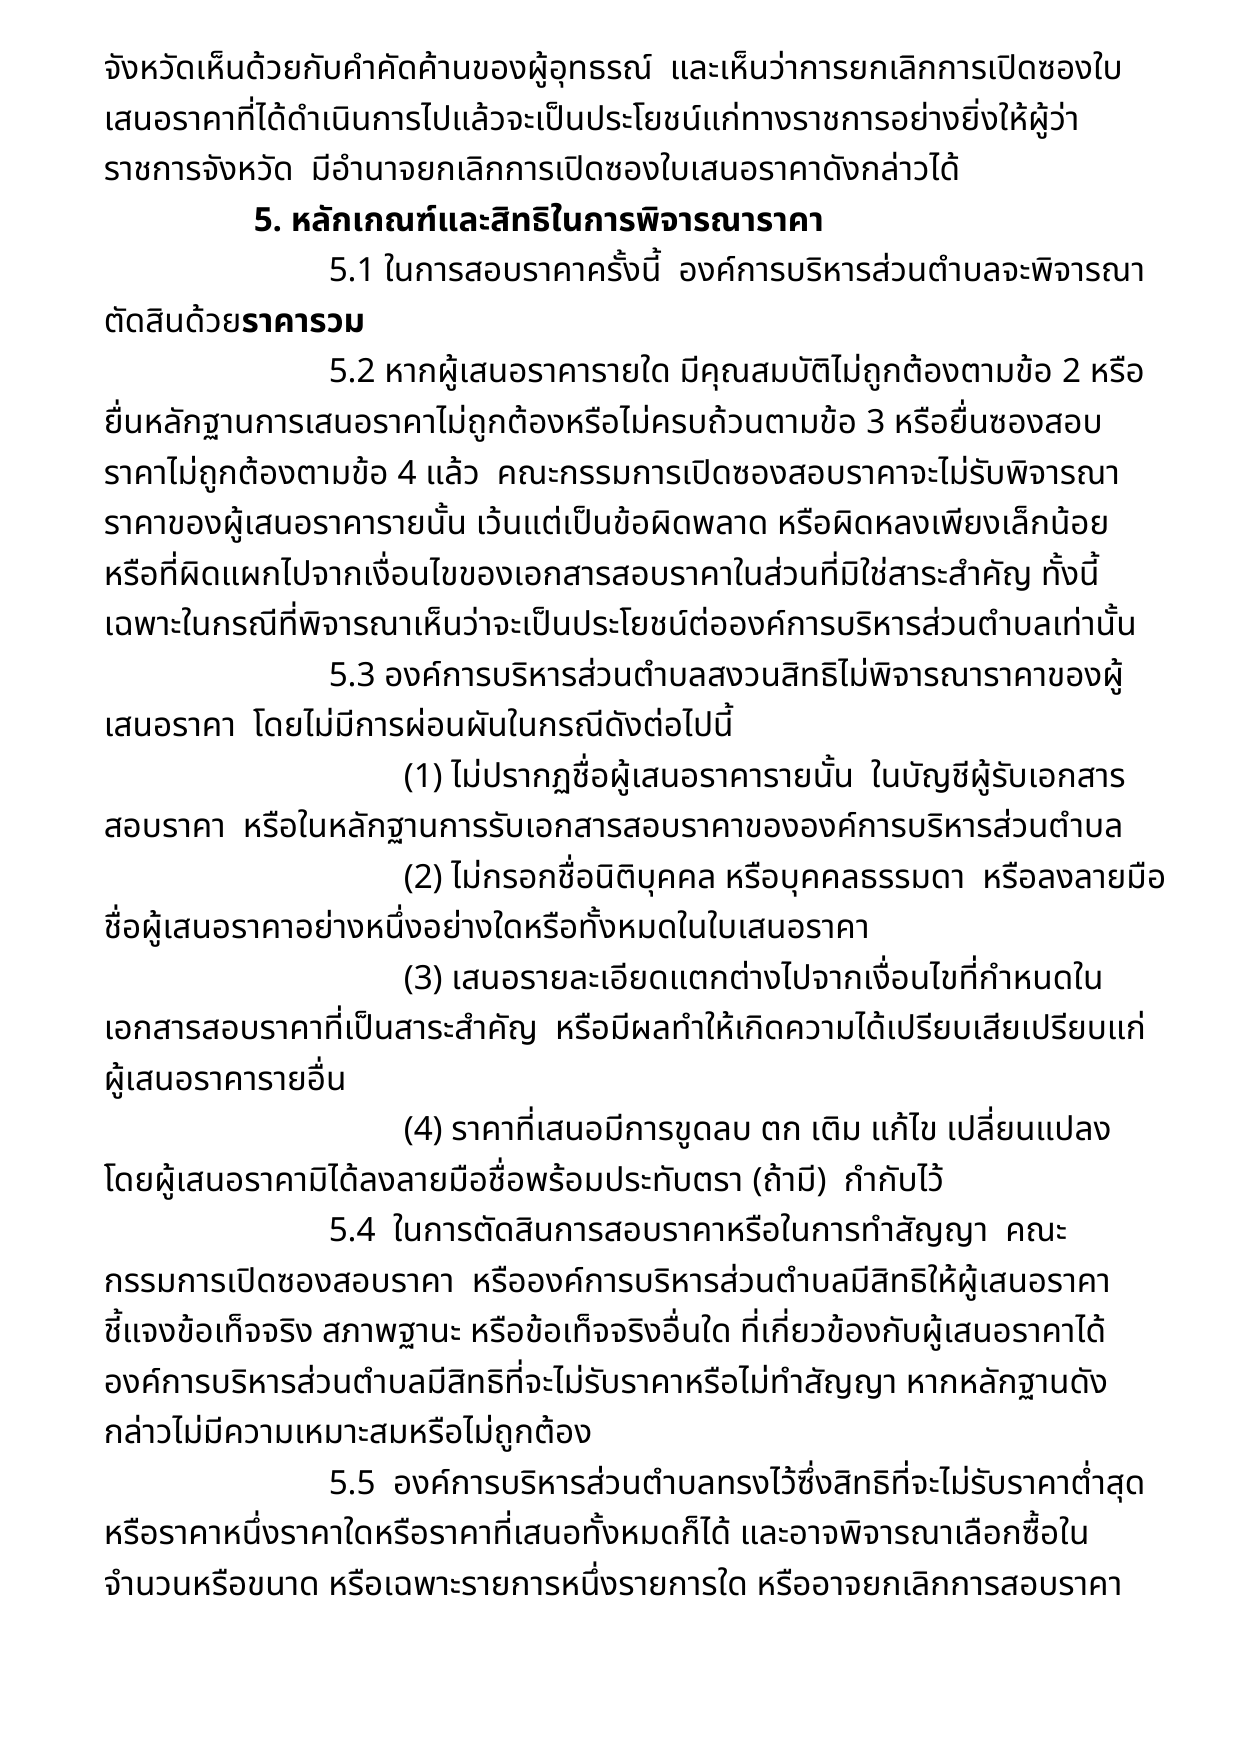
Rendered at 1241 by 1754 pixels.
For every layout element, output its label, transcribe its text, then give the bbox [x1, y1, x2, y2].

text 5.1 ในการสอบราคาครั้งนี้ องค์การบริหารส่วนตำบลจะพิจารณาตัดสินด้วยราคารวม [103, 246, 1167, 347]
text 5.4 ในการตัดสินการสอบราคาหรือในการทำสัญญา คณะกรรมการเปิดซองสอบราคา หรือองค์การบริหารส่วนตำบลมีสิทธิให้ผู้เสนอราคาชี้แจงข้อเท็จจริง สภาพฐานะ หรือข้อเท็จจริงอื่นใด ที่เกี่ยวข้องกับผู้เสนอราคาได้ องค์การบริหารส่วนตำบลมีสิทธิที่จะไม่รับราคาหรือไม่ทำสัญญา หากหลักฐานดังกล่าวไม่มีความเหมาะสมหรือไม่ถูกต้อง [103, 1206, 1167, 1458]
text (4) ราคาที่เสนอมีการขูดลบ ตก เติม แก้ไข เปลี่ยนแปลง โดยผู้เสนอราคามิได้ลงลายมือชื่อพร้อมประทับตรา (ถ้ามี) กำกับไว้ [103, 1105, 1167, 1206]
text 5.3 องค์การบริหารส่วนตำบลสงวนสิทธิไม่พิจารณาราคาของผู้เสนอราคา โดยไม่มีการผ่อนผันในกรณีดังต่อไปนี้ [103, 650, 1167, 751]
text (1) ไม่ปรากฏชื่อผู้เสนอราคารายนั้น ในบัญชีผู้รับเอกสารสอบราคา หรือในหลักฐานการรับเอกสารสอบราคาขององค์การบริหารส่วนตำบล [103, 751, 1167, 852]
text 5. หลักเกณฑ์และสิทธิในการพิจารณาราคา [103, 196, 1167, 246]
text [103, 44, 1167, 196]
text (3) เสนอรายละเอียดแตกต่างไปจากเงื่อนไขที่กำหนดในเอกสารสอบราคาที่เป็นสาระสำคัญ หรือมีผลทำให้เกิดความได้เปรียบเสียเปรียบแก่ผู้เสนอราคารายอื่น [103, 953, 1167, 1105]
text (2) ไม่กรอกชื่อนิติบุคคล หรือบุคคลธรรมดา หรือลงลายมือชื่อผู้เสนอราคาอย่างหนึ่งอย่างใดหรือทั้งหมดในใบเสนอราคา [103, 852, 1167, 953]
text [103, 1458, 1167, 1610]
text 5.2 หากผู้เสนอราคารายใด มีคุณสมบัติไม่ถูกต้องตามข้อ 2 หรือยื่นหลักฐานการเสนอราคาไม่ถูกต้องหรือไม่ครบถ้วนตามข้อ 3 หรือยื่นซองสอบราคาไม่ถูกต้องตามข้อ 4 แล้ว คณะกรรมการเปิดซองสอบราคาจะไม่รับพิจารณาราคาของผู้เสนอราคารายนั้น เว้นแต่เป็นข้อผิดพลาด หรือผิดหลงเพียงเล็กน้อย หรือที่ผิดแผกไปจากเงื่อนไขของเอกสารสอบราคาในส่วนที่มิใช่สาระสำคัญ ทั้งนี้เฉพาะในกรณีที่พิจารณาเห็นว่าจะเป็นประโยชน์ต่อองค์การบริหารส่วนตำบลเท่านั้น [103, 347, 1167, 650]
